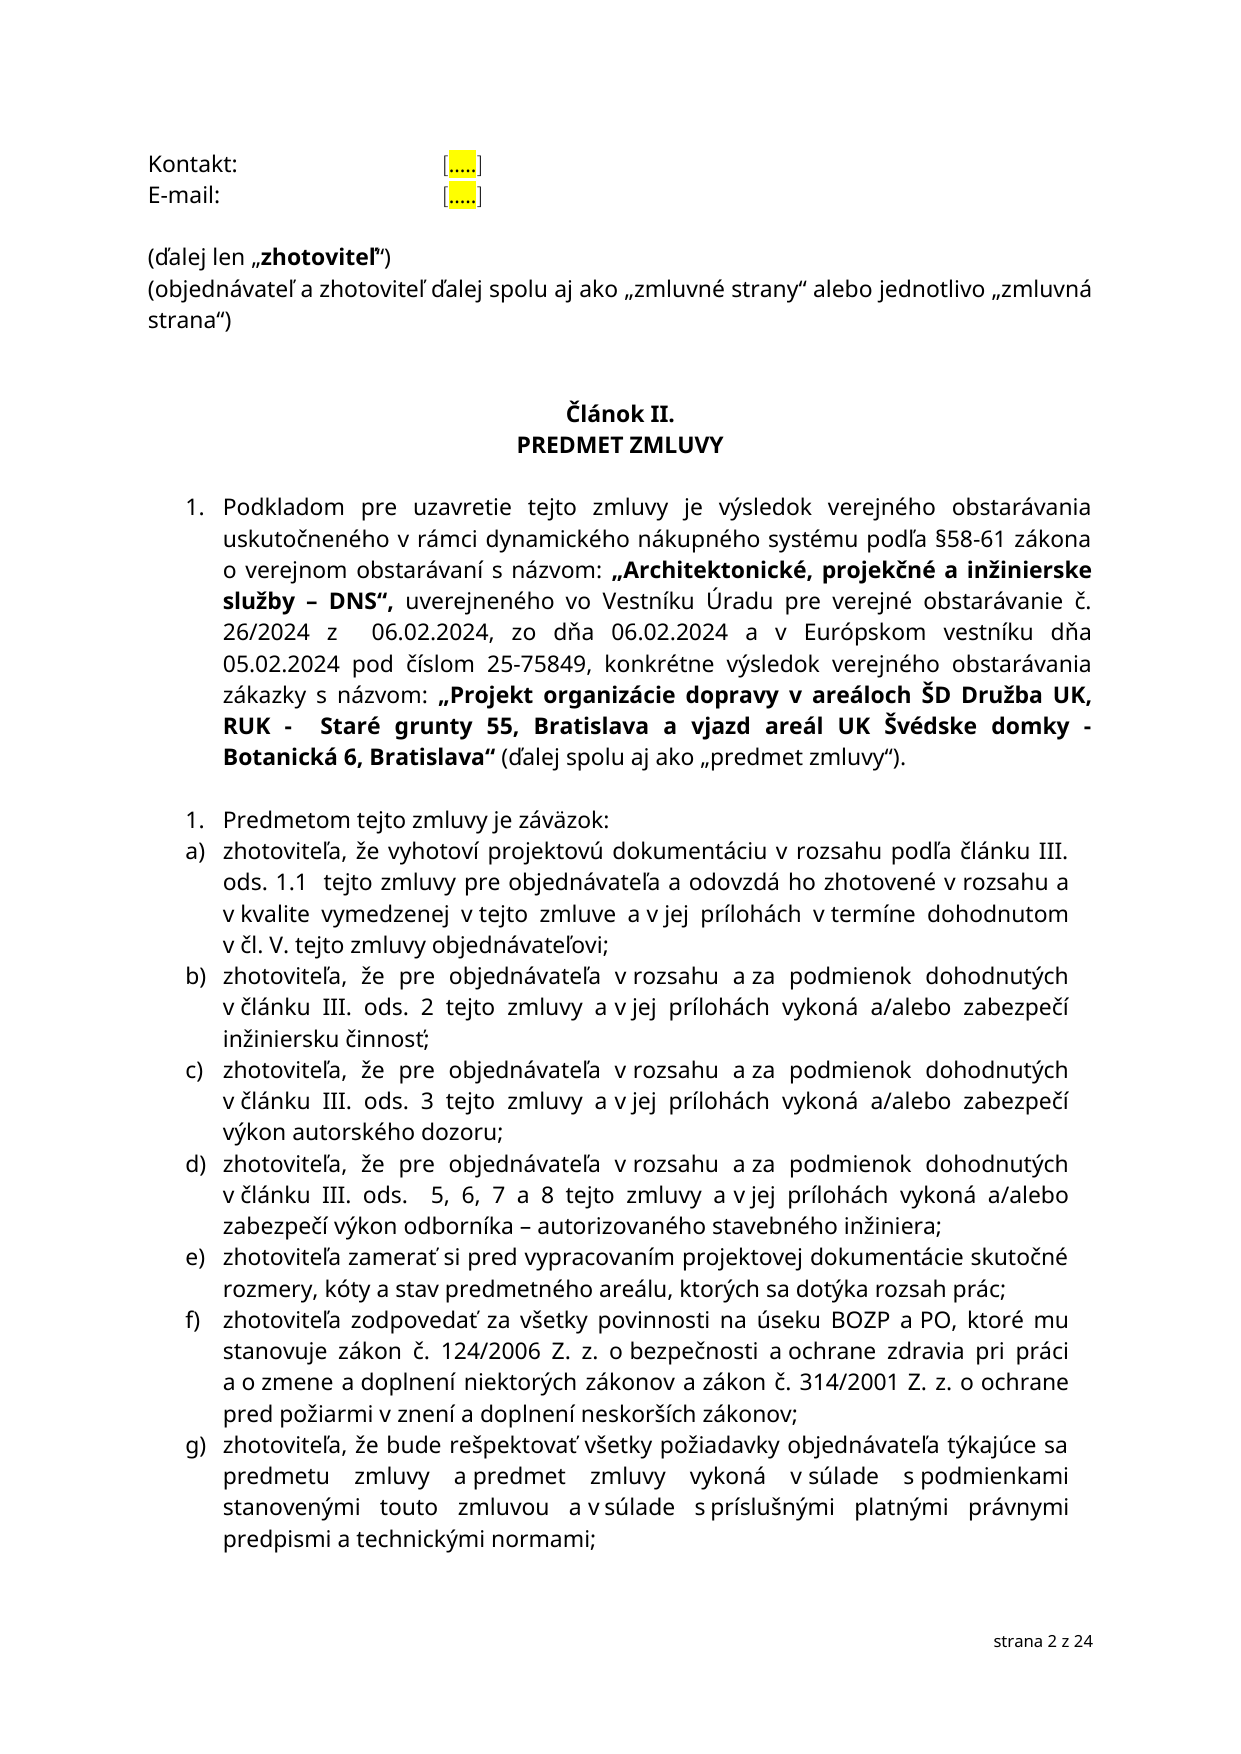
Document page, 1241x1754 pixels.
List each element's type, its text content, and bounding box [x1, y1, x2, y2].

list zhotoviteľa zamerať si pred vypracovaním projektovej dokumentácie skutočné rozmery, kóty a stav predmetného areálu, ktorých sa dotýka rozsah prác; [185, 1241, 1069, 1304]
text PREDMET ZMLUVY [148, 429, 1093, 460]
list zhotoviteľa, že pre objednávateľa v rozsahu a za podmienok dohodnutých v článku III. ods. 3 tejto zmluvy a v jej prílohách vykoná a/alebo zabezpečí výkon autorského dozoru; [185, 1054, 1069, 1148]
list zhotoviteľa, že pre objednávateľa v rozsahu a za podmienok dohodnutých v článku III. ods. 2 tejto zmluvy a v jej prílohách vykoná a/alebo zabezpečí inžiniersku činnosť; [185, 960, 1069, 1054]
text E-mail: [.....] [148, 179, 1093, 210]
list Predmetom tejto zmluvy je záväzok: [185, 804, 1093, 835]
list zhotoviteľa, že vyhotoví projektovú dokumentáciu v rozsahu podľa článku III. ods. 1.1 tejto zmluvy pre objednávateľa a odovzdá ho zhotovené v rozsahu a v kvalite vymedzenej v tejto zmluve a v jej prílohách v termíne dohodnutom v čl. V. tejto zmluvy objednávateľovi; [185, 835, 1069, 960]
text (objednávateľ a zhotoviteľ ďalej spolu aj ako „zmluvné strany“ alebo jednotlivo „zmluvná strana“) [148, 273, 1093, 335]
list zhotoviteľa, že bude rešpektovať všetky požiadavky objednávateľa týkajúce sa predmetu zmluvy a predmet zmluvy vykoná v súlade s podmienkami stanovenými touto zmluvou a v súlade s príslušnými platnými právnymi predpismi a technickými normami; [185, 1429, 1069, 1554]
text Článok II. [148, 398, 1093, 429]
text (ďalej len „zhotoviteľ“) [148, 241, 1093, 273]
list Podkladom pre uzavretie tejto zmluvy je výsledok verejného obstarávania uskutočneného v rámci dynamického nákupného systému podľa §58-61 zákona o verejnom obstarávaní s názvom: „Architektonické, projekčné a inžinierske služby – DNS“, uverejneného vo Vestníku Úradu pre verejné obstarávanie č. 26/2024 z 06.02.2024, zo dňa 06.02.2024 a v Európskom vestníku dňa 05.02.2024 pod číslom 25-75849, konkrétne výsledok verejného obstarávania zákazky s názvom: „Projekt organizácie dopravy v areáloch ŠD Družba UK, RUK - Staré grunty 55, Bratislava a vjazd areál UK Švédske domky - Botanická 6, Bratislava“ (ďalej spolu aj ako „predmet zmluvy“). [185, 491, 1093, 773]
list zhotoviteľa, že pre objednávateľa v rozsahu a za podmienok dohodnutých v článku III. ods. 5, 6, 7 a 8 tejto zmluvy a v jej prílohách vykoná a/alebo zabezpečí výkon odborníka – autorizovaného stavebného inžiniera; [185, 1148, 1069, 1241]
list zhotoviteľa zodpovedať za všetky povinnosti na úseku BOZP a PO, ktoré mu stanovuje zákon č. 124/2006 Z. z. o bezpečnosti a ochrane zdravia pri práci a o zmene a doplnení niektorých zákonov a zákon č. 314/2001 Z. z. o ochrane pred požiarmi v znení a doplnení neskorších zákonov; [185, 1304, 1069, 1429]
text Kontakt: [.....] [148, 148, 1093, 179]
